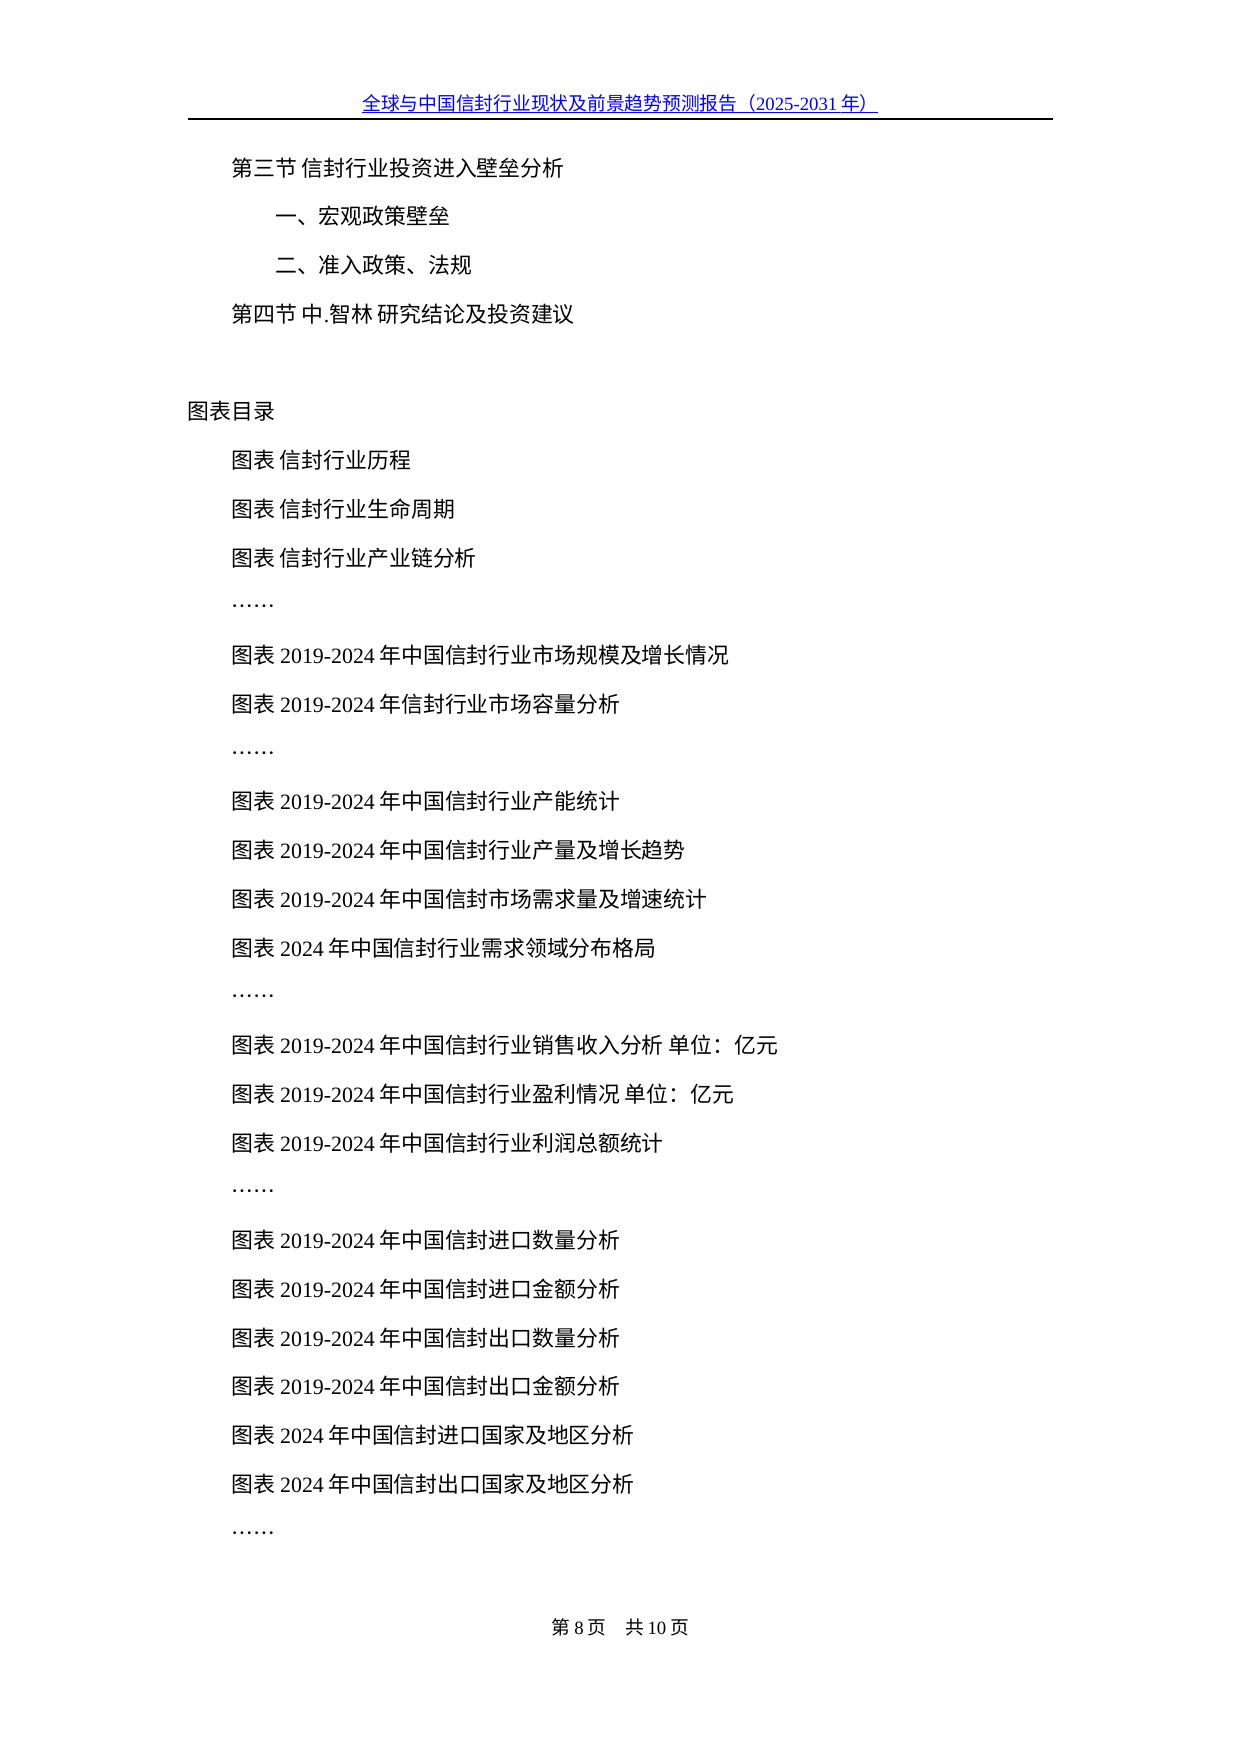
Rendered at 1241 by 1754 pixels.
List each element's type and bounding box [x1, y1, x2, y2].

text [187, 150, 1053, 1548]
